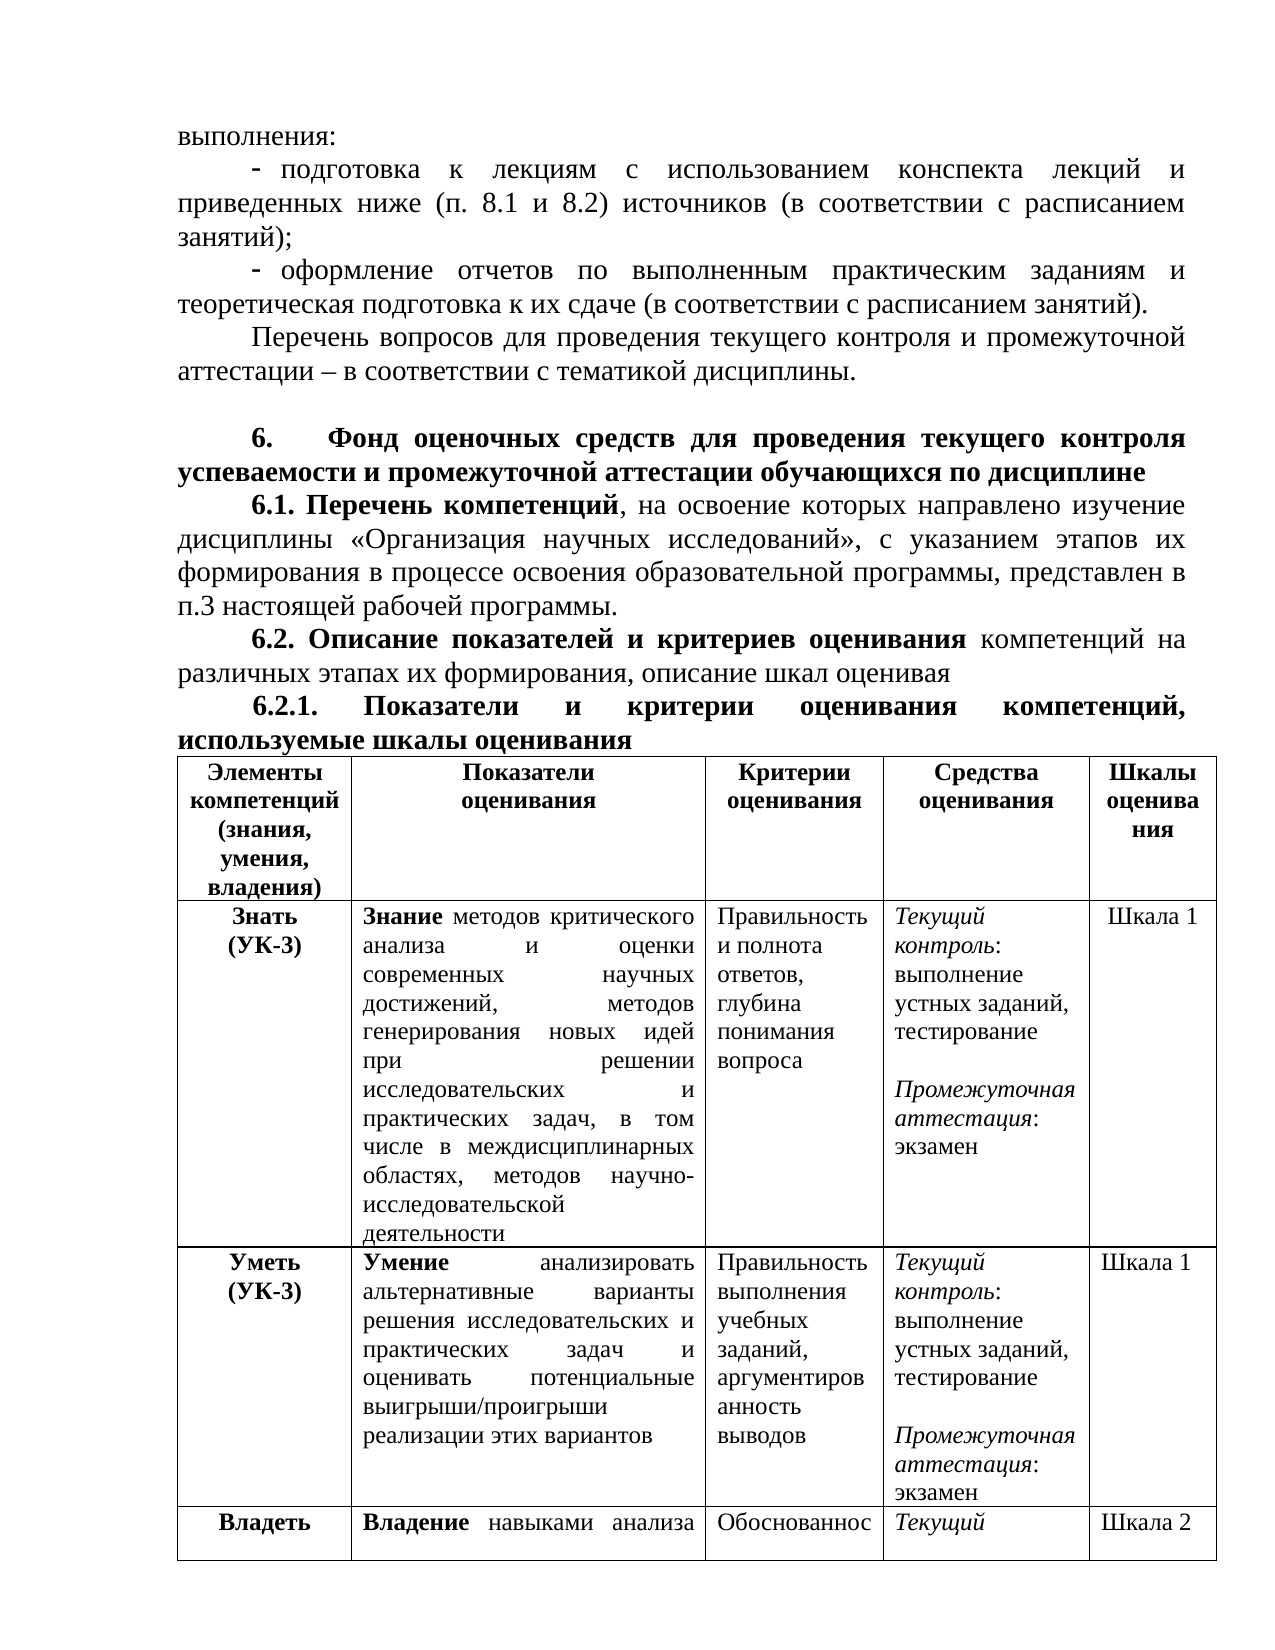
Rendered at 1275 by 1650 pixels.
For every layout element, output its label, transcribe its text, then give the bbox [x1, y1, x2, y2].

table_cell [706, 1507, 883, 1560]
list оформление отчетов по выполненным практическим заданиям и теоретическая подготовка к их сдаче (в соответствии с расписанием занятий). [177, 252, 1186, 319]
text 6.2. Описание показателей и критериев оценивания компетенций на различных этапах их формирования, описание шкал оценивая [177, 621, 1186, 688]
list подготовка к лекциям с использованием конспекта лекций и приведенных ниже (п. 8.1 и 8.2) источников (в соответствии с расписанием занятий); [177, 152, 1186, 252]
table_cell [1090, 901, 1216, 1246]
text 6.2.1. Показатели и критерии оценивания компетенций, используемые шкалы оценивания [177, 688, 1186, 756]
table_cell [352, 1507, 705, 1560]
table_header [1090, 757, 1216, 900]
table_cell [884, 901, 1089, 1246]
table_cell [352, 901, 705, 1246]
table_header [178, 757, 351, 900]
text 6.1. Перечень компетенций, на освоение которых направлено изучение дисциплины «Организация научных исследований», с указанием этапов их формирования в процессе освоения образовательной программы, представлен в п.3 настоящей рабочей программы. [177, 487, 1186, 621]
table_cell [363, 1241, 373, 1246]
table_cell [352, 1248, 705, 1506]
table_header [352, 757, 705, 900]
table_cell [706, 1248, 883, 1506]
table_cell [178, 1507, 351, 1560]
list Фонд оценочных средств для проведения текущего контроля успеваемости и промежуточной аттестации обучающихся по дисциплине [177, 420, 1186, 487]
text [177, 118, 1186, 152]
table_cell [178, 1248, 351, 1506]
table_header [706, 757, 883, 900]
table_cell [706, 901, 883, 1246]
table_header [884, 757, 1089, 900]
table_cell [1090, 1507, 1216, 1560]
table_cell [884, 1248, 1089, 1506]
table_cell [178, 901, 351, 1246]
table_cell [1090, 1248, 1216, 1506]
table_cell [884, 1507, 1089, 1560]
text Перечень вопросов для проведения текущего контроля и промежуточной аттестации – в соответствии с тематикой дисциплины. [177, 319, 1186, 387]
